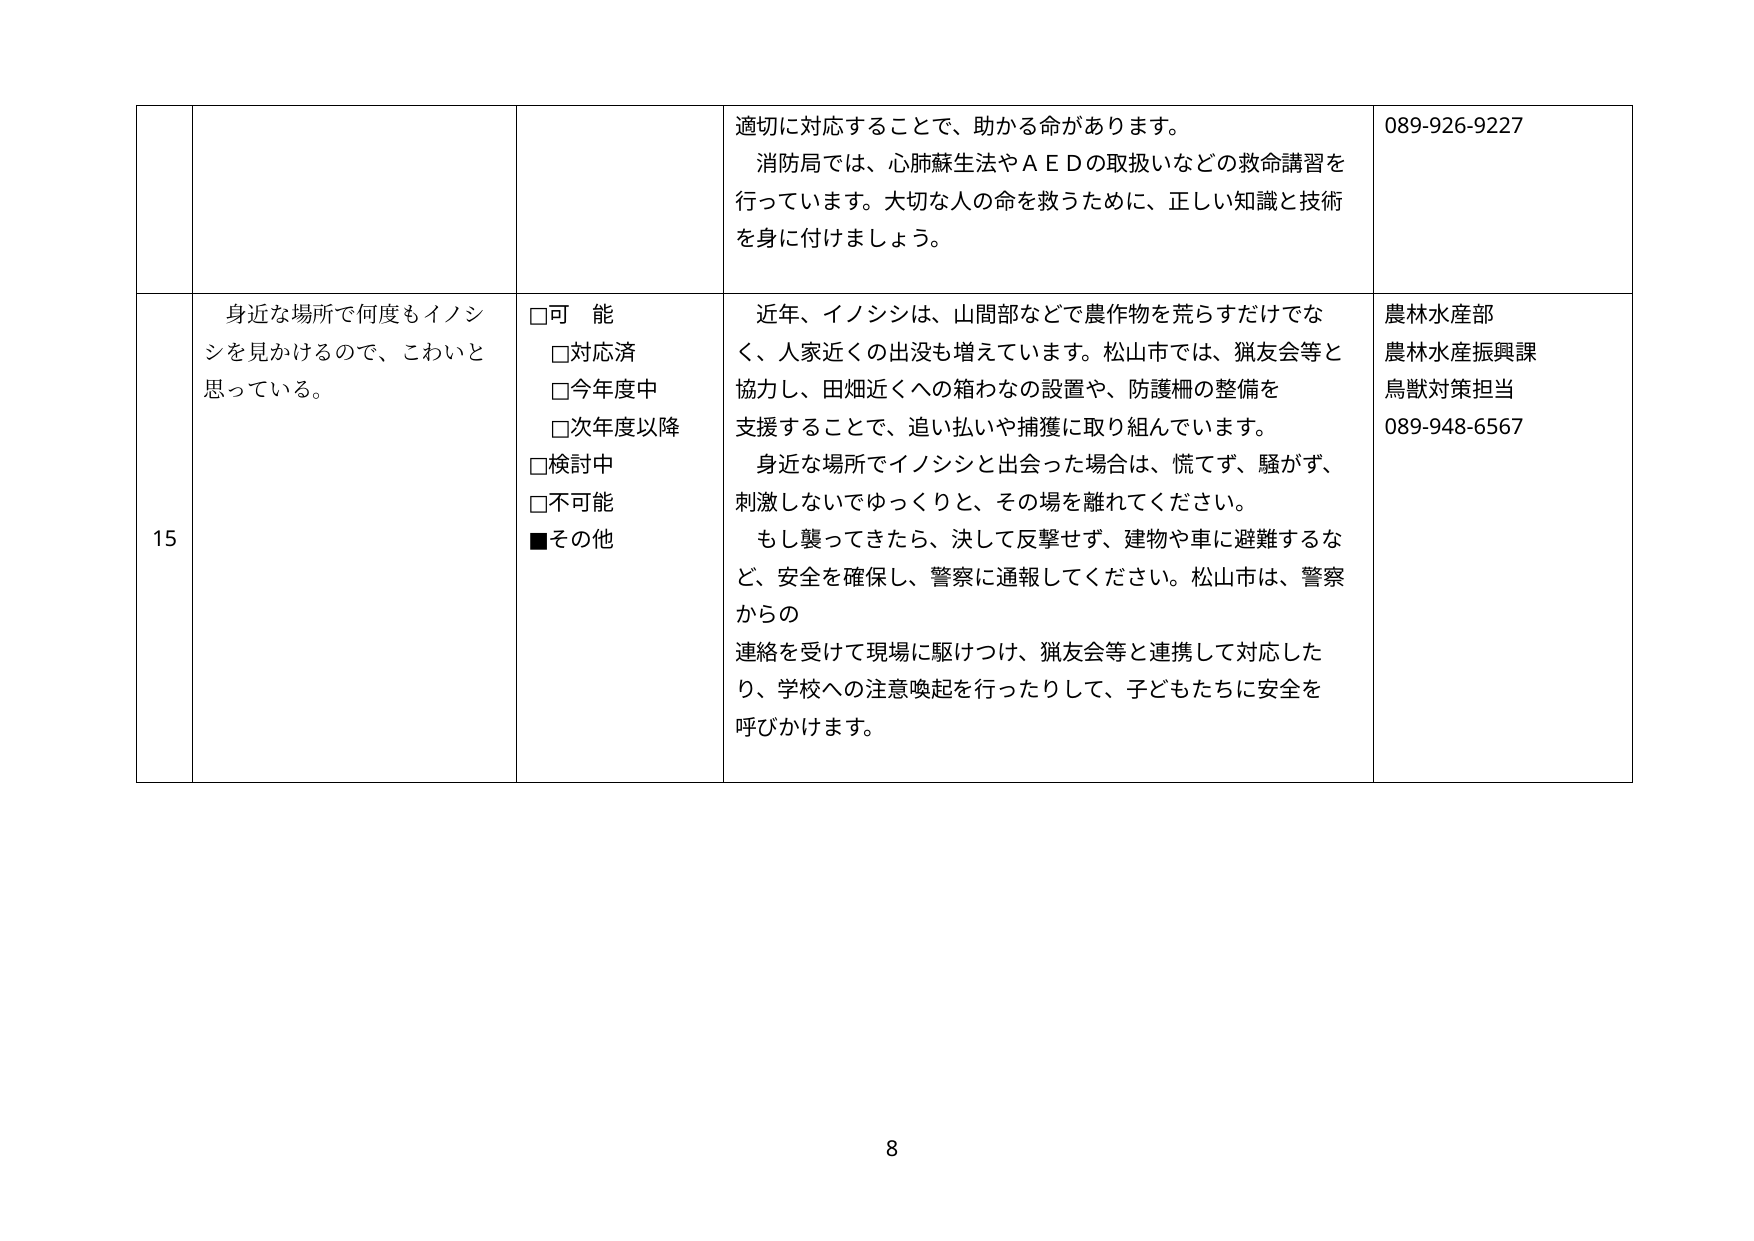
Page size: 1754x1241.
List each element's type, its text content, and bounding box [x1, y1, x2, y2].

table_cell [724, 106, 1373, 293]
table_cell 身近な場所で何度もイノシシを見かけるので、こわいと思っている。 [193, 294, 516, 782]
table_cell 14 [137, 106, 192, 293]
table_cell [517, 106, 723, 293]
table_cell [193, 106, 516, 293]
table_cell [1374, 106, 1632, 293]
table_cell 15 [137, 294, 192, 782]
table_cell □可 能 □対応済 □今年度中 □次年度以降 □検討中 □不可能 ■その他 [517, 294, 723, 782]
table_cell 農林水産部 農林水産振興課 鳥獣対策担当 089-948-6567 [1374, 294, 1632, 782]
table_cell 近年、イノシシは、山間部などで農作物を荒らすだけでなく、人家近くの出没も増えています。松山市では、猟友会等と 協力し、田畑近くへの箱わなの設置や、防護柵の整備を 支援することで、追い払いや捕獲に取り組んでいます。 身近な場所でイノシシと出会った場合は、慌てず、騒がず、 刺激しないでゆっくりと、その場を離れてください。 もし襲ってきたら、決して反撃せず、建物や車に避難するなど、安全を確保し、警察に通報してください。松山市は、警察からの 連絡を受けて現場に駆けつけ、猟友会等と連携して対応したり、学校への注意喚起を行ったりして、子どもたちに安全を 呼びかけます。 [724, 294, 1373, 782]
